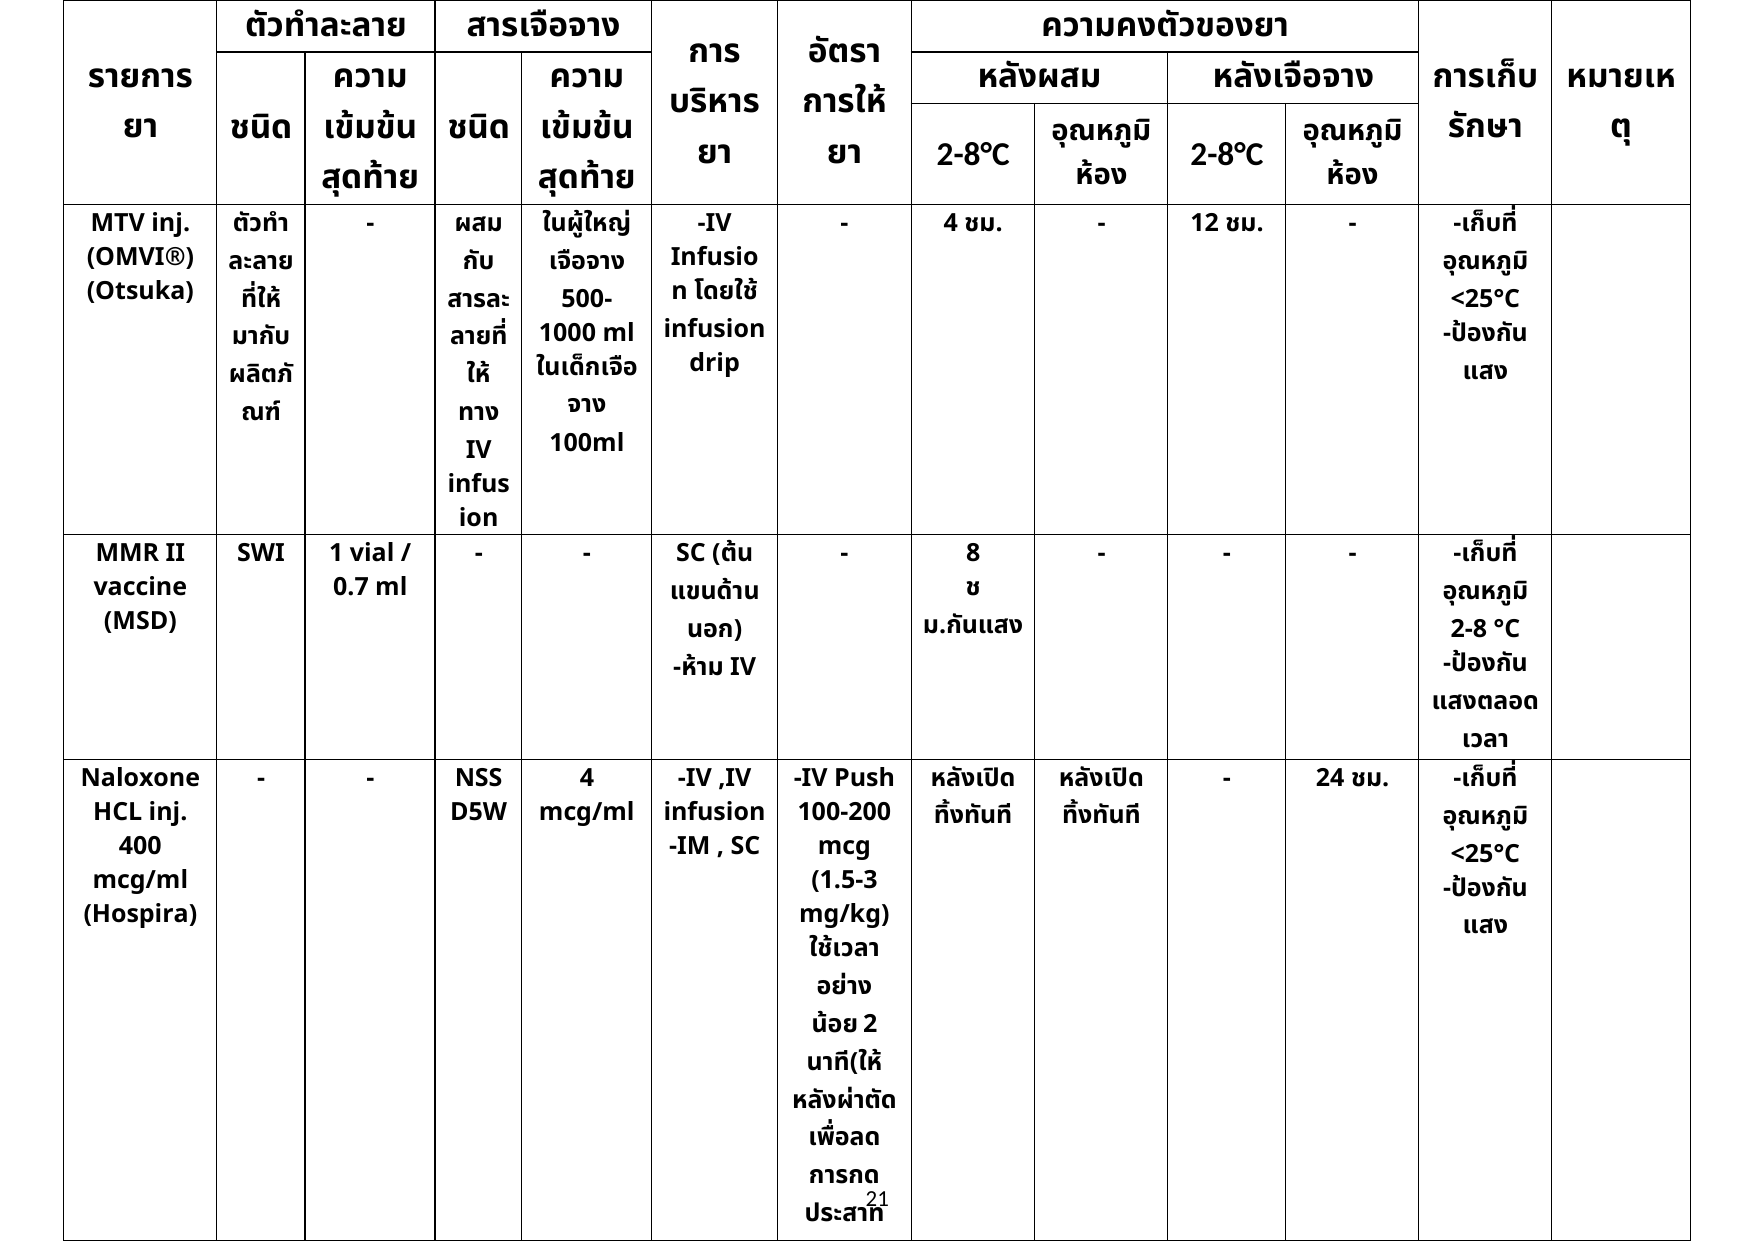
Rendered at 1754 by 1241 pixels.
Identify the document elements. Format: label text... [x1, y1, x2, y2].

table_cell Naloxone HCL inj. 400 mcg/ml (Hospira) [64, 760, 216, 1240]
table_cell -เก็บที่อุณหภูมิ <25°C -ป้องกันแสง [1419, 205, 1551, 534]
table_cell หลังเปิดทิ้งทันที [912, 760, 1034, 1240]
table_cell -IV ,IV infusion -IM , SC [652, 760, 777, 1240]
table_cell ความเข้มข้นสุดท้าย [522, 53, 651, 204]
table_cell ชนิด [436, 53, 521, 204]
table_cell - [306, 205, 434, 534]
table_cell -เก็บที่อุณหภูมิ <25°C -ป้องกันแสง [1419, 760, 1551, 1240]
table_cell - [1168, 535, 1285, 758]
table_cell - [522, 535, 651, 758]
table_cell - [1286, 205, 1418, 534]
table_cell ในผู้ใหญ่เจือจาง 500-1000 ml ในเด็กเจือจาง 100ml [522, 205, 651, 534]
table_cell 2-8°C [912, 104, 1034, 204]
table_cell 2-8°C [1168, 104, 1285, 204]
table_cell - [778, 535, 911, 758]
table_cell - [1286, 535, 1418, 758]
table_cell ตัวทำละลายที่ให้มากับผลิตภัณฑ์ [217, 205, 304, 534]
table_cell 4 mcg/ml [522, 760, 651, 1240]
table_cell หลังเจือจาง [1168, 53, 1418, 103]
table_cell -เก็บที่อุณหภูมิ 2-8 °C -ป้องกันแสงตลอดเวลา [1419, 535, 1551, 758]
table_cell อุณหภูมิห้อง [1035, 104, 1167, 204]
table_cell ผสมกับสารละลายที่ให้ทาง IV infusion [436, 205, 521, 534]
table_cell - [436, 535, 521, 758]
table_cell 1 vial / 0.7 ml [306, 535, 434, 758]
table_cell ความเข้มข้นสุดท้าย [306, 53, 434, 204]
table_cell MMR II vaccine (MSD) [64, 535, 216, 758]
table_header รายการยา [64, 1, 216, 204]
table_cell SWI [217, 535, 304, 758]
table_cell -IV Push 100-200 mcg (1.5-3 mg/kg) ใช้เวลาอย่างน้อย2 นาที(ให้หลังผ่าตัดเพื่อลดการกดประสาทของOpioid) -IV Infusion 0.4-0.8 mg/hr. (ให้หลังผ่าตัดเพื่อลดการกดประสาทของOpioid) [778, 760, 911, 1240]
table_cell [1552, 205, 1690, 534]
table_header หมายเหตุ [1552, 1, 1690, 204]
table_header สารเจือจาง [436, 1, 651, 51]
table_cell 24 ชม. [1286, 760, 1418, 1240]
table_cell หลังเปิดทิ้งทันที [1035, 760, 1167, 1240]
table_cell -IV Infusion โดยใช้ infusion drip [652, 205, 777, 534]
table_header อัตราการให้ยา [778, 1, 911, 204]
table_cell - [1168, 760, 1285, 1240]
table_header การเก็บรักษา [1419, 1, 1551, 204]
table_cell 12 ชม. [1168, 205, 1285, 534]
table_cell หลังผสม [912, 53, 1167, 103]
table_header การบริหารยา [652, 1, 777, 204]
table_cell - [1035, 205, 1167, 534]
table_cell - [778, 205, 911, 534]
table_cell MTV inj. (OMVI®) (Otsuka) [64, 205, 216, 534]
table_header ความคงตัวของยา [912, 1, 1418, 51]
table_cell - [1035, 535, 1167, 758]
table_cell NSS D5W [436, 760, 521, 1240]
table_cell อุณหภูมิห้อง [1286, 104, 1418, 204]
table_cell 4 ชม. [912, 205, 1034, 534]
table_cell - [306, 760, 434, 1240]
table_cell SC (ต้นแขนด้านนอก) -ห้าม IV [652, 535, 777, 758]
table_cell ชนิด [217, 53, 304, 204]
table_cell [1552, 760, 1690, 1240]
table_cell [1552, 535, 1690, 758]
table_header ตัวทำละลาย [217, 1, 434, 51]
table_cell - [217, 760, 304, 1240]
table_cell 8 ชม.กันแสง [912, 535, 1034, 758]
